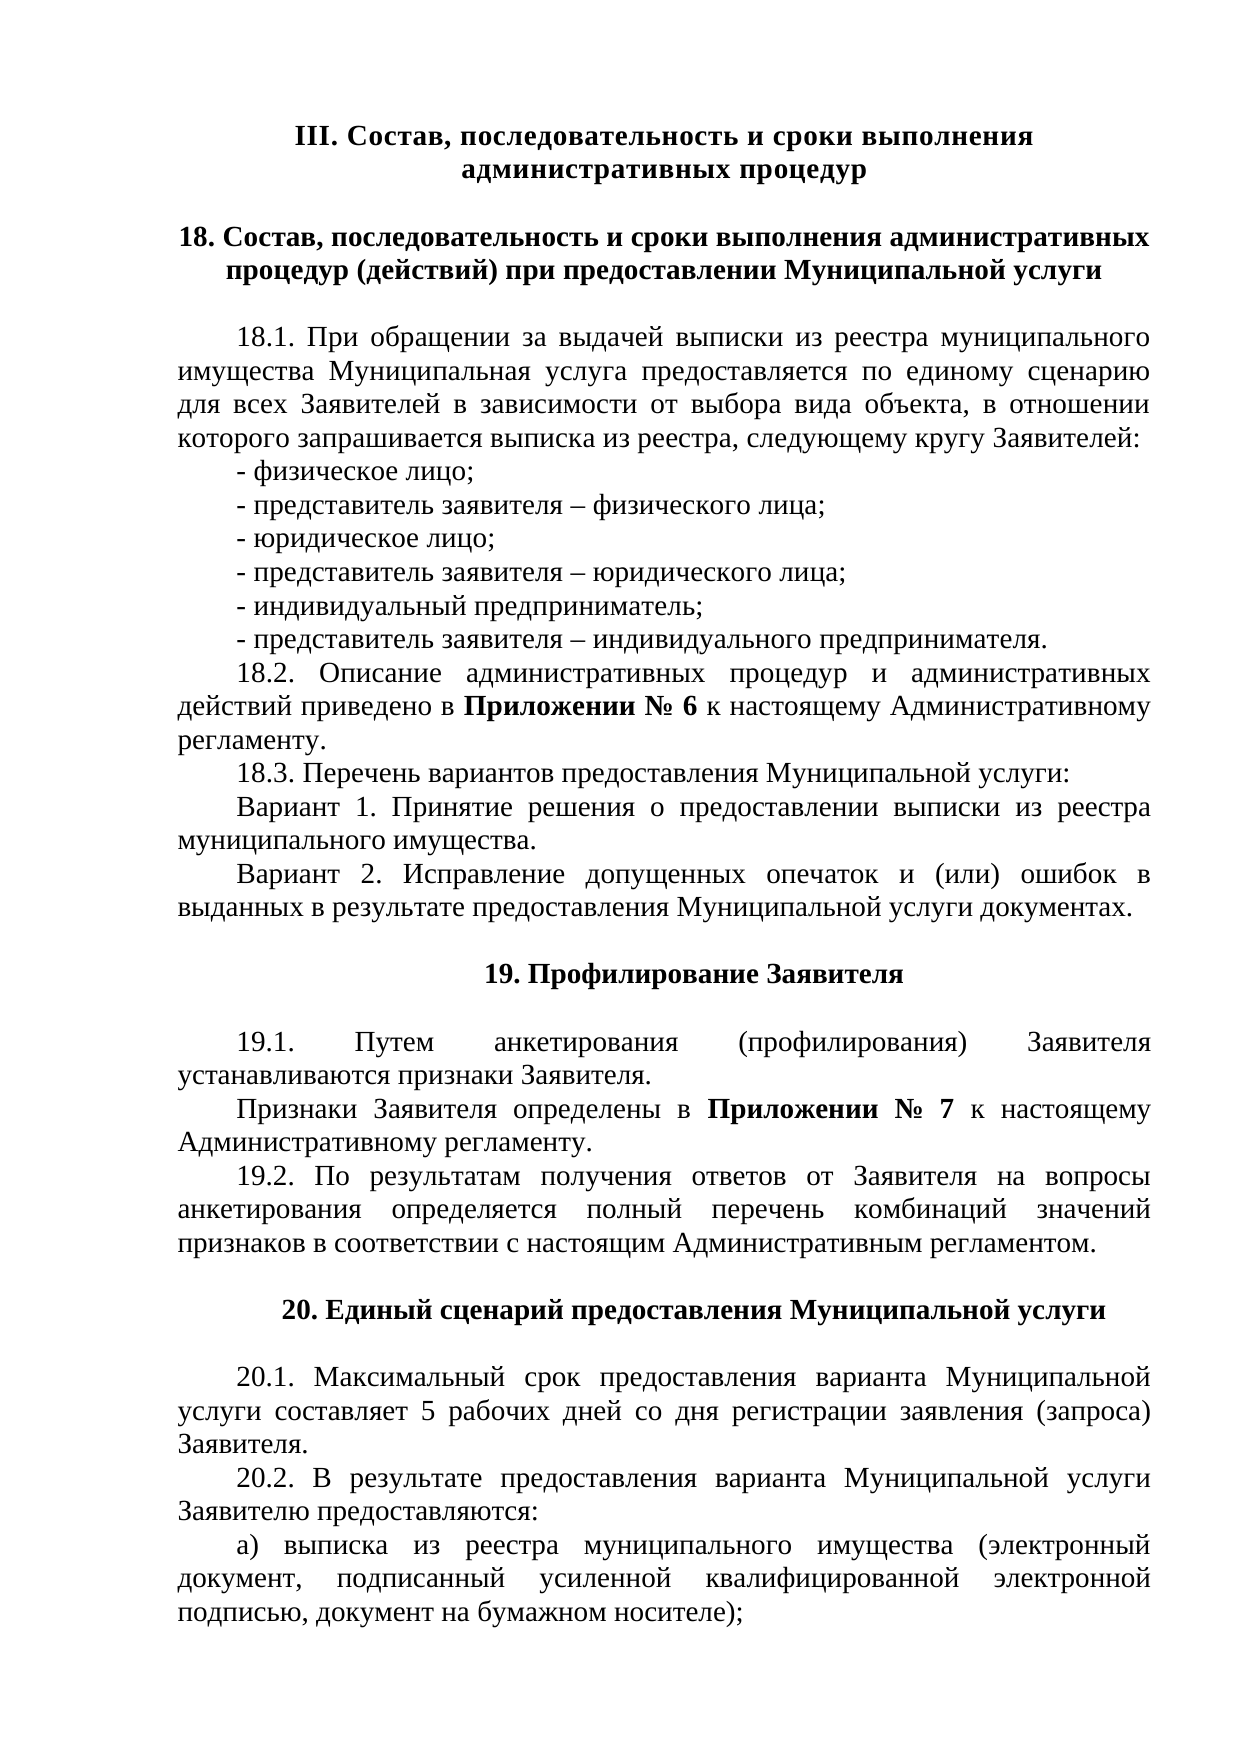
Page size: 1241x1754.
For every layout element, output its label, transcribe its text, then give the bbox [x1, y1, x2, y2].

list - юридическое лицо; [177, 521, 1152, 554]
list 20.2. В результате предоставления варианта Муниципальной услуги Заявителю предоставляются: [177, 1460, 1152, 1527]
list - представитель заявителя – физического лица; [177, 487, 1152, 521]
list 20.1. Максимальный срок предоставления варианта Муниципальной услуги составляет 5 рабочих дней со дня регистрации заявления (запроса) Заявителя. [177, 1359, 1152, 1460]
text III. Состав, последовательность и сроки выполнения административных процедур [177, 118, 1152, 185]
list 18.2. Описание административных процедур и административных действий приведено в Приложении № 6 к настоящему Административному регламенту. [177, 655, 1152, 755]
text 18. Состав, последовательность и сроки выполнения административных процедур (действий) при предоставлении Муниципальной услуги [177, 219, 1152, 286]
list 19. Профилирование Заявителя [177, 957, 1152, 990]
list 18.3. Перечень вариантов предоставления Муниципальной услуги: [177, 755, 1152, 789]
list 18.1. При обращении за выдачей выписки из реестра муниципального имущества Муниципальная услуга предоставляется по единому сценарию для всех Заявителей в зависимости от выбора вида объекта, в отношении которого запрашивается выписка из реестра, следующему кругу Заявителей: [177, 319, 1152, 453]
list а) выписка из реестра муниципального имущества (электронный документ, подписанный усиленной квалифицированной электронной подписью, документ на бумажном носителе); [177, 1527, 1152, 1627]
list 19.1. Путем анкетирования (профилирования) Заявителя устанавливаются признаки Заявителя. [177, 1024, 1152, 1091]
list - физическое лицо; [177, 453, 1152, 487]
list - индивидуальный предприниматель; [177, 588, 1152, 621]
list Признаки Заявителя определены в Приложении № 7 к настоящему Административному регламенту. [177, 1091, 1152, 1158]
list - представитель заявителя – индивидуального предпринимателя. [177, 621, 1152, 655]
list Вариант 1. Принятие решения о предоставлении выписки из реестра муниципального имущества. [177, 789, 1152, 856]
list 20. Единый сценарий предоставления Муниципальной услуги [177, 1292, 1152, 1326]
list - представитель заявителя – юридического лица; [177, 554, 1152, 588]
list Вариант 2. Исправление допущенных опечаток и (или) ошибок в выданных в результате предоставления Муниципальной услуги документах. [177, 856, 1152, 923]
list 19.2. По результатам получения ответов от Заявителя на вопросы анкетирования определяется полный перечень комбинаций значений признаков в соответствии с настоящим Административным регламентом. [177, 1158, 1152, 1258]
